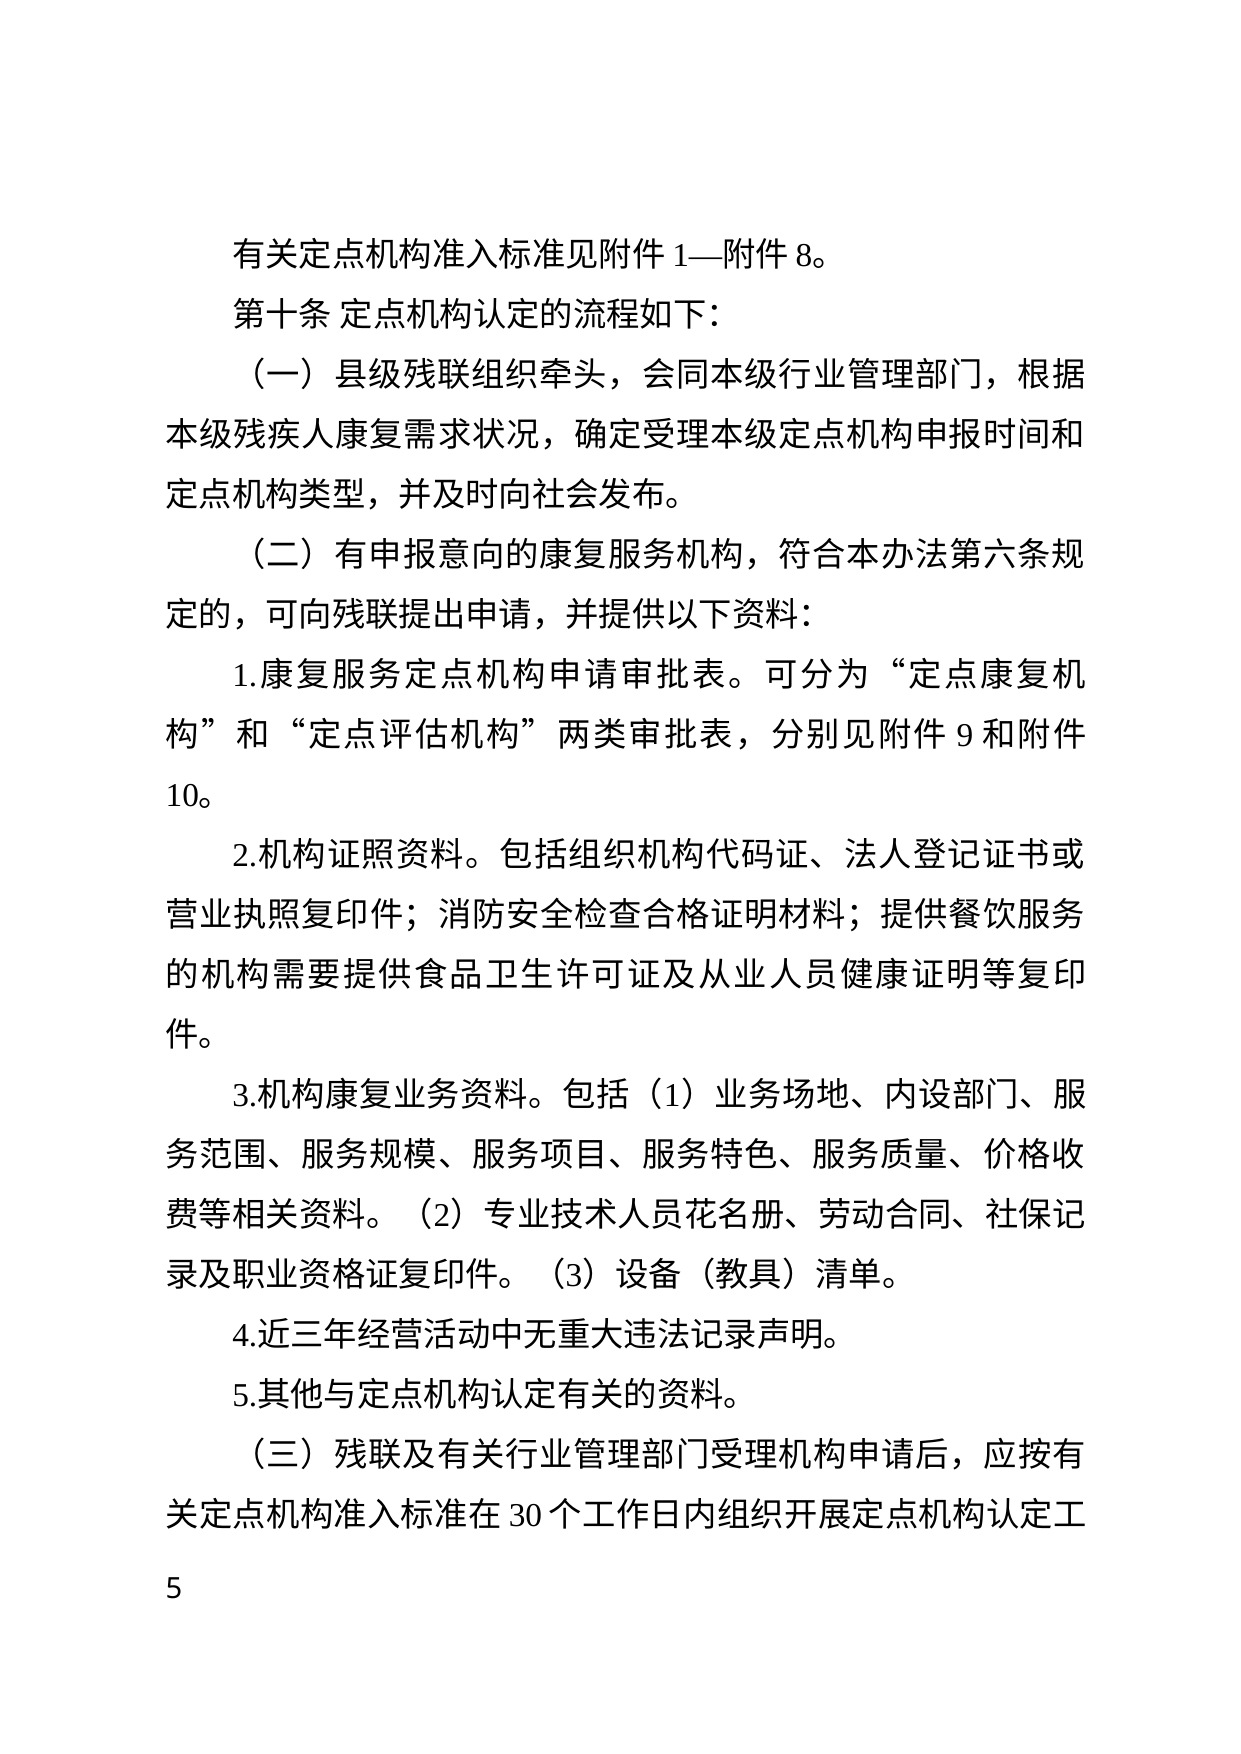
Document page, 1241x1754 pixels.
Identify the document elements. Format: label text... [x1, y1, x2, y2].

text 有关定点机构准入标准见附件1—附件8。 [165, 218, 1087, 278]
text （一）县级残联组织牵头，会同本级行业管理部门，根据本级残疾人康复需求状况，确定受理本级定点机构申报时间和定点机构类型，并及时向社会发布。 [165, 338, 1087, 518]
text 第十条 定点机构认定的流程如下： [165, 278, 1087, 338]
text 4.近三年经营活动中无重大违法记录声明。 [165, 1298, 1087, 1358]
text 5.其他与定点机构认定有关的资料。 [165, 1358, 1087, 1418]
text 1.康复服务定点机构申请审批表。可分为“定点康复机构”和“定点评估机构”两类审批表，分别见附件9和附件10。 [165, 638, 1087, 818]
text （二）有申报意向的康复服务机构，符合本办法第六条规定的，可向残联提出申请，并提供以下资料： [165, 518, 1087, 638]
text 2.机构证照资料。包括组织机构代码证、法人登记证书或营业执照复印件；消防安全检查合格证明材料；提供餐饮服务的机构需要提供食品卫生许可证及从业人员健康证明等复印件。 [165, 818, 1087, 1058]
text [165, 1418, 1087, 1538]
text 3.机构康复业务资料。包括（1）业务场地、内设部门、服务范围、服务规模、服务项目、服务特色、服务质量、价格收费等相关资料。（2）专业技术人员花名册、劳动合同、社保记录及职业资格证复印件。（3）设备（教具）清单。 [165, 1058, 1087, 1298]
